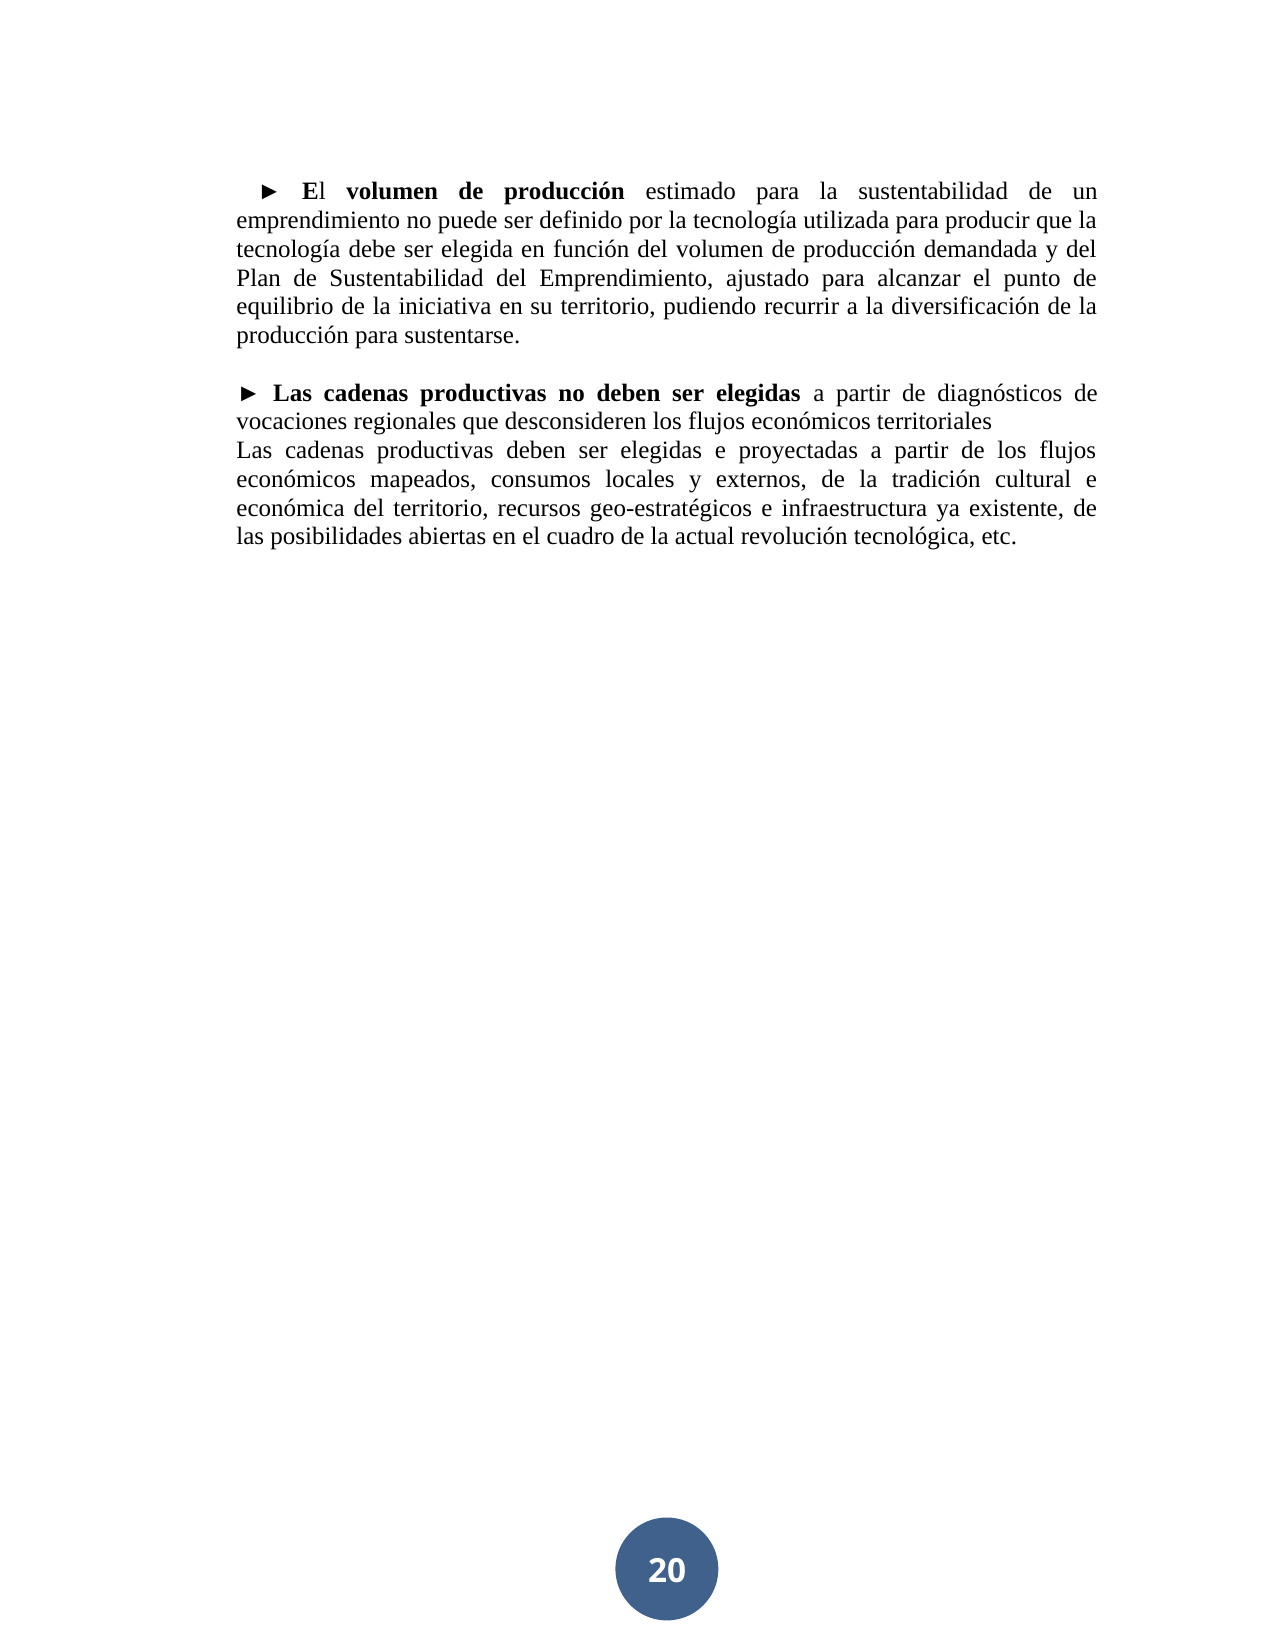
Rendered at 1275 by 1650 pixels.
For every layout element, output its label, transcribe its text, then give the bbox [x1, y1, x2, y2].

text ► El volumen de producción estimado para la sustentabilidad de un emprendimiento no puede ser definido por la tecnología utilizada para producir que la tecnología debe ser elegida en función del volumen de producción demandada y del Plan de Sustentabilidad del Emprendimiento, ajustado para alcanzar el punto de equilibrio de la iniciativa en su territorio, pudiendo recurrir a la diversificación de la producción para sustentarse. [236, 176, 1098, 349]
text ► Las cadenas productivas no deben ser elegidas a partir de diagnósticos de vocaciones regionales que desconsideren los flujos económicos territoriales [236, 378, 1098, 435]
text Las cadenas productivas deben ser elegidas e proyectadas a partir de los flujos económicos mapeados, consumos locales y externos, de la tradición cultural e económica del territorio, recursos geo-estratégicos e infraestructura ya existente, de las posibilidades abiertas en el cuadro de la actual revolución tecnológica, etc. [236, 435, 1098, 550]
